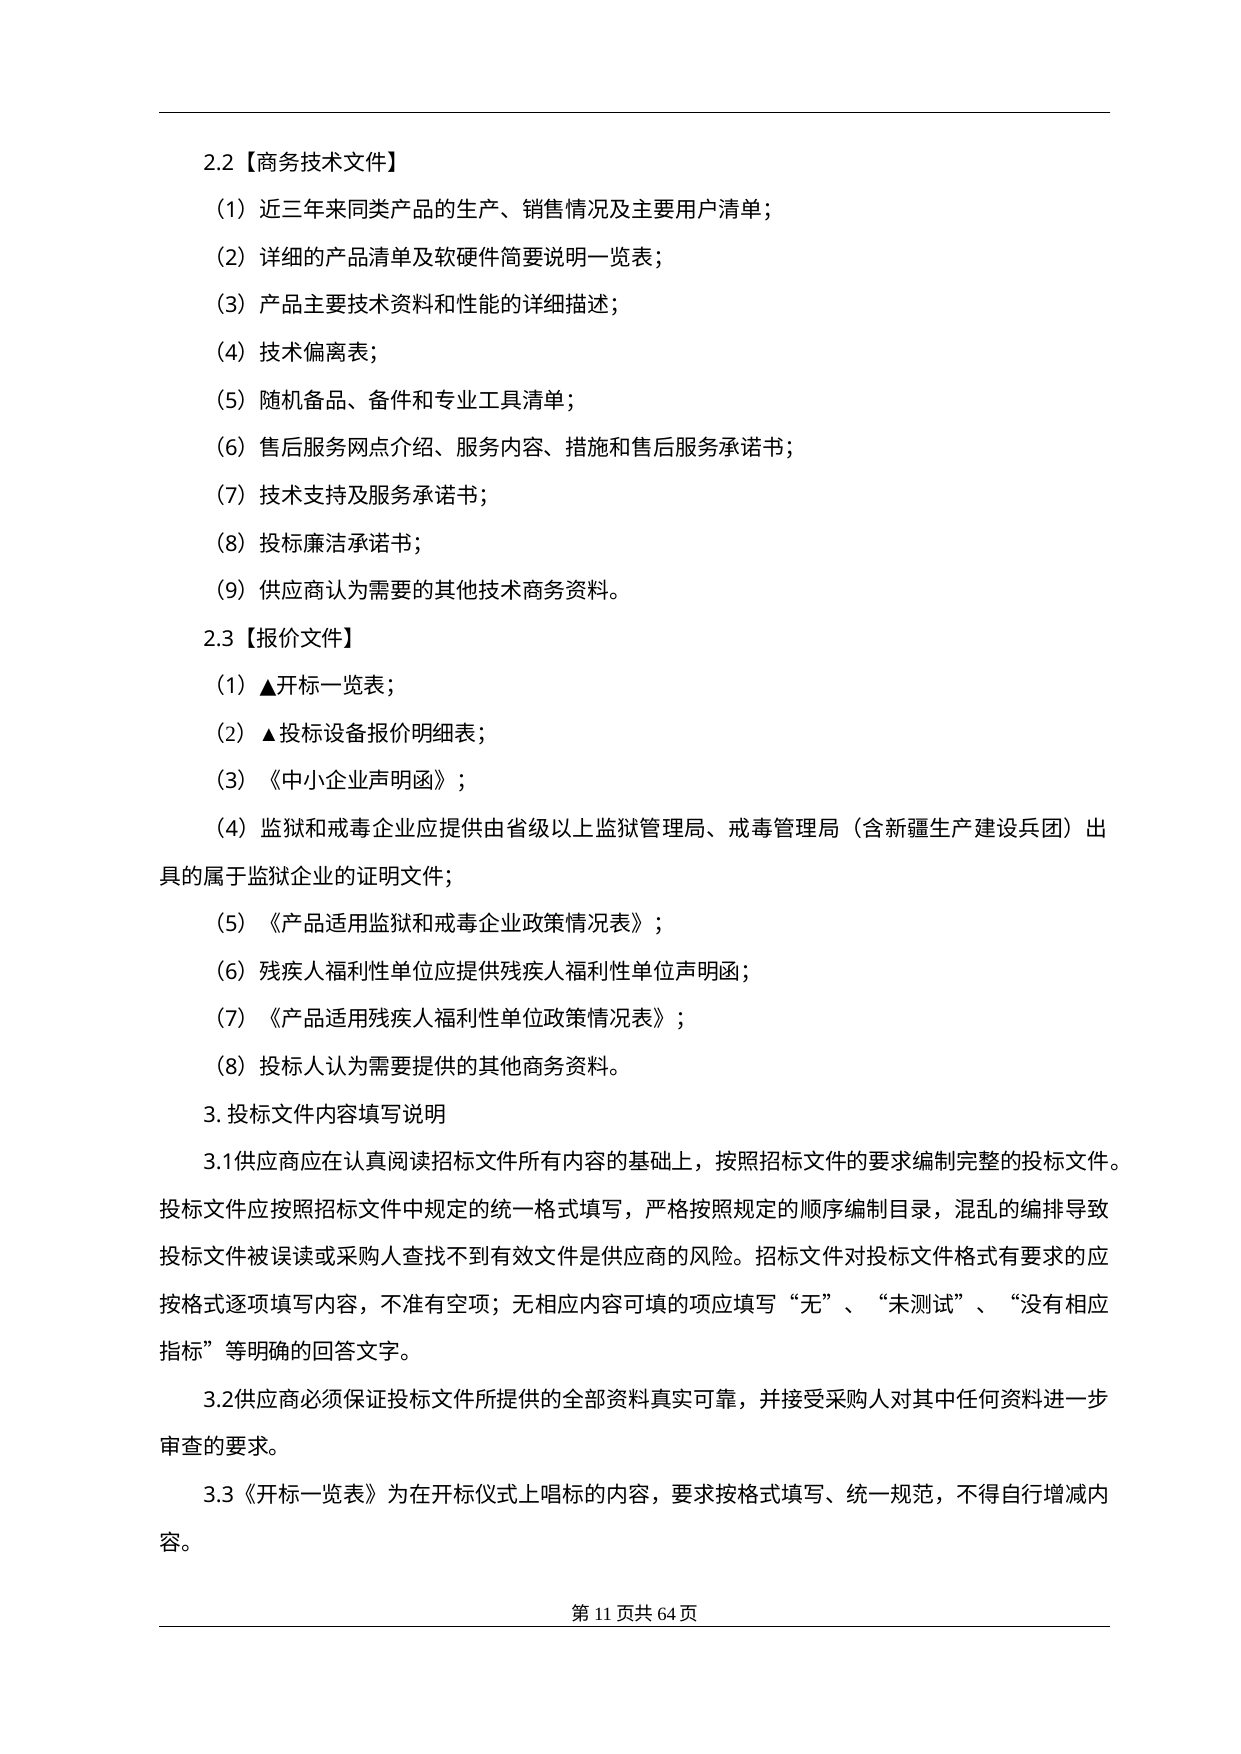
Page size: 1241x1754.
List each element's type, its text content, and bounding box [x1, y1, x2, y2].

text （5）随机备品、备件和专业工具清单； [159, 383, 1110, 414]
list 【报价文件】 [159, 621, 1110, 652]
text （6）残疾人福利性单位应提供残疾人福利性单位声明函； [159, 954, 1110, 986]
text （3）《中小企业声明函》； [159, 763, 1110, 795]
list 《开标一览表》为在开标仪式上唱标的内容，要求按格式填写、统一规范，不得自行增减内容。 [159, 1477, 1110, 1556]
text （6）售后服务网点介绍、服务内容、措施和售后服务承诺书； [159, 430, 1110, 462]
list 投标文件内容填写说明 [159, 1097, 1110, 1128]
text （3）产品主要技术资料和性能的详细描述； [159, 287, 1110, 319]
text （7）《产品适用残疾人福利性单位政策情况表》； [159, 1001, 1110, 1033]
text （4）监狱和戒毒企业应提供由省级以上监狱管理局、戒毒管理局（含新疆生产建设兵团）出具的属于监狱企业的证明文件； [159, 811, 1110, 890]
list ▲投标设备报价明细表； [159, 716, 1110, 748]
text （8）投标廉洁承诺书； [159, 526, 1110, 557]
list ▲开标一览表； [159, 668, 1110, 700]
text （2）详细的产品清单及软硬件简要说明一览表； [159, 240, 1110, 272]
text （1）近三年来同类产品的生产、销售情况及主要用户清单； [159, 192, 1110, 224]
text （7）技术支持及服务承诺书； [159, 478, 1110, 510]
text （4）技术偏离表； [159, 335, 1110, 367]
list 供应商必须保证投标文件所提供的全部资料真实可靠，并接受采购人对其中任何资料进一步审查的要求。 [159, 1382, 1110, 1461]
text （8）投标人认为需要提供的其他商务资料。 [159, 1049, 1110, 1081]
list 【商务技术文件】 [159, 145, 1110, 176]
list 供应商应在认真阅读招标文件所有内容的基础上，按照招标文件的要求编制完整的投标文件。投标文件应按照招标文件中规定的统一格式填写，严格按照规定的顺序编制目录，混乱的编排导致投标文件被误读或采购人查找不到有效文件是供应商的风险。招标文件对投标文件格式有要求的应按格式逐项填写内容，不准有空项；无相应内容可填的项应填写“无”、“未测试”、“没有相应指标”等明确的回答文字。 [159, 1144, 1110, 1366]
text （5）《产品适用监狱和戒毒企业政策情况表》； [159, 906, 1110, 938]
text （9）供应商认为需要的其他技术商务资料。 [159, 573, 1110, 605]
